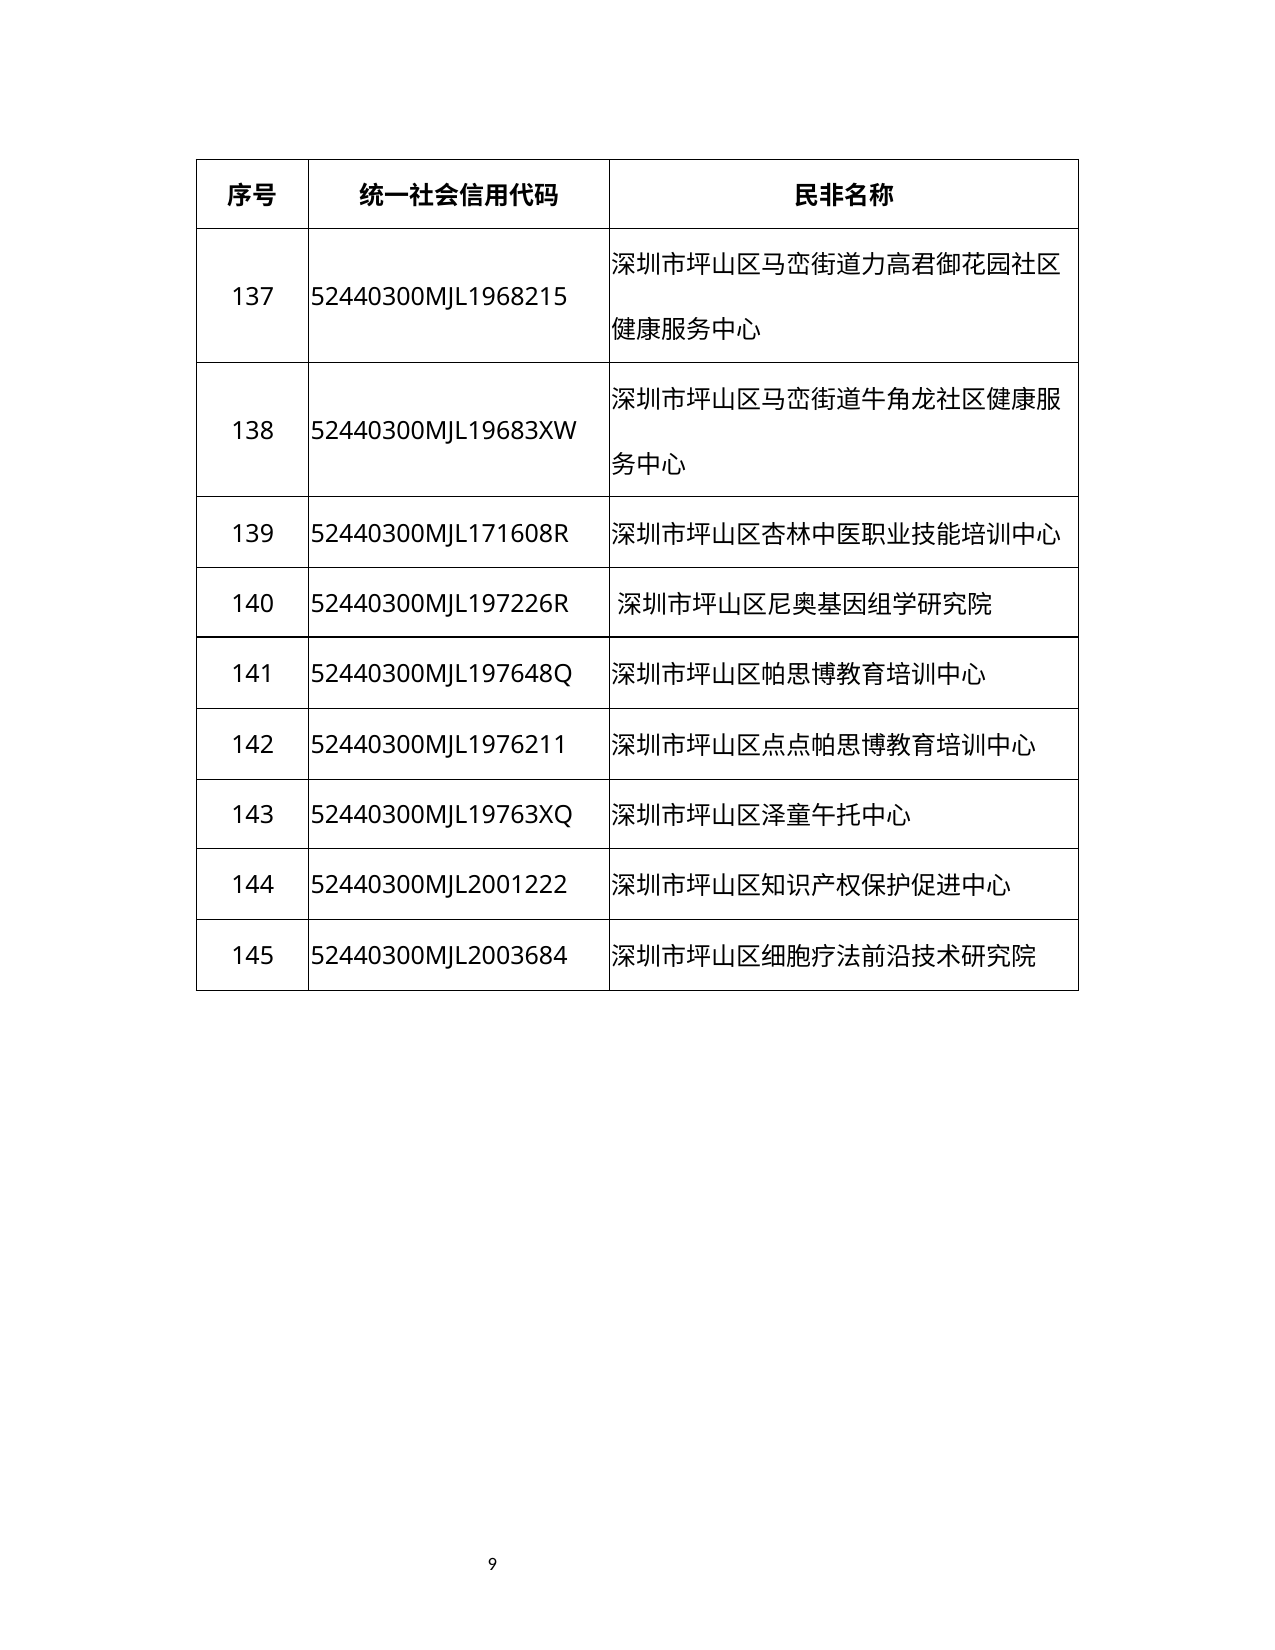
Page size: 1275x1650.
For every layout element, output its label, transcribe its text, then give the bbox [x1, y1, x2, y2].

table_cell 深圳市坪山区帕思博教育培训中心 [610, 638, 1078, 707]
table_cell 深圳市坪山区马峦街道牛角龙社区健康服务中心 [610, 363, 1078, 496]
table_cell 52440300MJL197226R [309, 568, 609, 636]
table_cell 深圳市坪山区马峦街道力高君御花园社区健康服务中心 [610, 229, 1078, 362]
table_cell 52440300MJL19763XQ [309, 780, 609, 848]
table_cell 52440300MJL1968215 [309, 229, 609, 362]
table_cell 52440300MJL197648Q [309, 638, 609, 707]
table_cell 深圳市坪山区泽童午托中心 [610, 780, 1078, 848]
table_header 民非名称 [610, 160, 1078, 228]
table_cell 深圳市坪山区细胞疗法前沿技术研究院 [610, 920, 1078, 990]
table_cell 52440300MJL2003684 [309, 920, 609, 990]
table_cell 52440300MJL19683XW [309, 363, 609, 496]
table_header 统一社会信用代码 [309, 160, 609, 228]
table_cell 深圳市坪山区点点帕思博教育培训中心 [610, 709, 1078, 778]
table_cell 深圳市坪山区尼奥基因组学研究院 [610, 568, 1078, 636]
table_cell 52440300MJL171608R [309, 497, 609, 567]
table_header 序号 [197, 160, 308, 228]
table_cell 深圳市坪山区知识产权保护促进中心 [610, 849, 1078, 919]
table_cell 深圳市坪山区杏林中医职业技能培训中心 [610, 497, 1078, 567]
table_cell 52440300MJL2001222 [309, 849, 609, 919]
table_cell 145 [197, 920, 308, 990]
table_cell 138 [197, 363, 308, 496]
table_cell 143 [197, 780, 308, 848]
table_cell 144 [197, 849, 308, 919]
table_cell 52440300MJL1976211 [309, 709, 609, 778]
table_cell 142 [197, 709, 308, 778]
table_cell 140 [197, 568, 308, 636]
table_cell 137 [197, 229, 308, 362]
table_cell 141 [197, 638, 308, 707]
table_cell 139 [197, 497, 308, 567]
